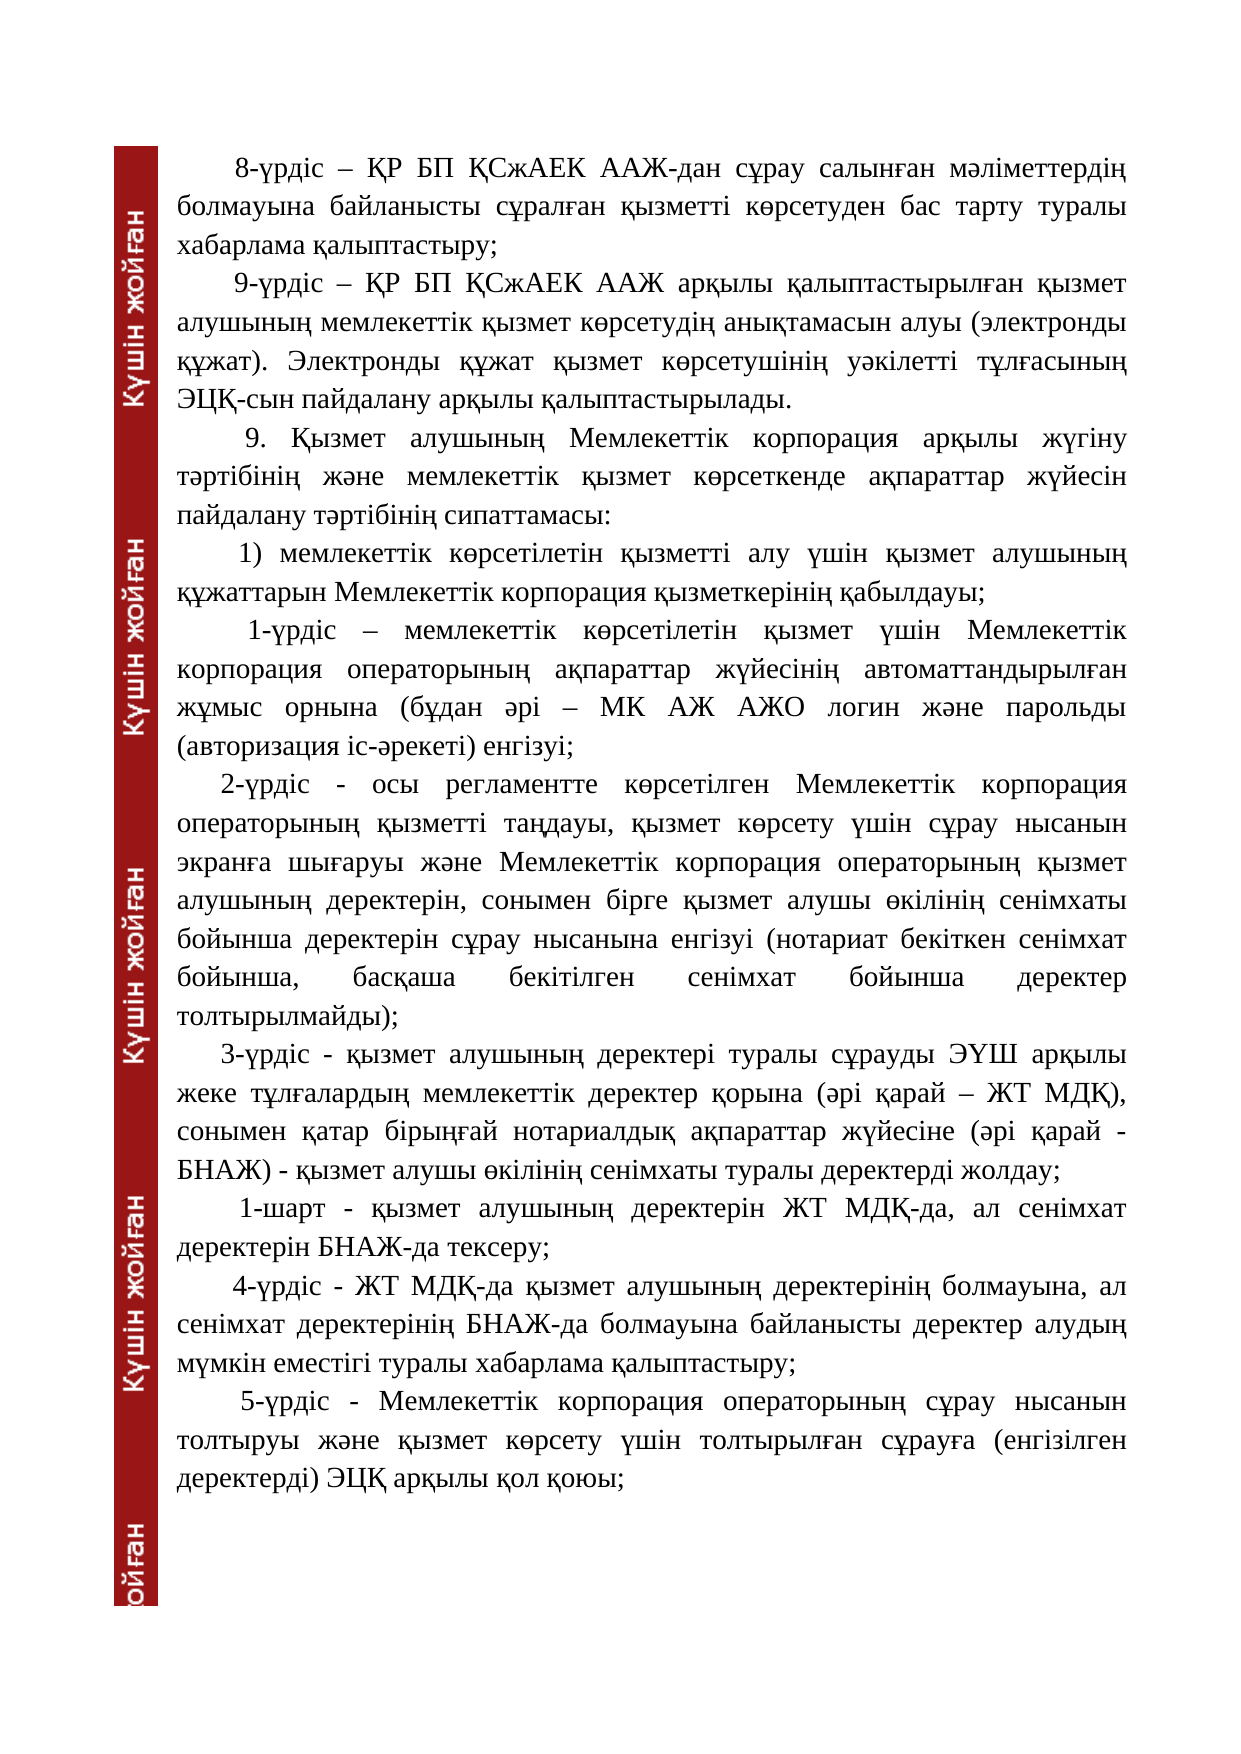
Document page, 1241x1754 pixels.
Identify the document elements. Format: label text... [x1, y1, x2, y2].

text 9. Қызмет алушының Мемлекеттік корпорация арқылы жүгіну тәртібінің және мемлекеттік қызмет көрсеткенде ақпараттар жүйесін пайдалану тәртібінің сипаттамасы: [112, 420, 1128, 530]
picture [114, 415, 158, 420]
picture [114, 1031, 158, 1036]
picture [114, 1494, 158, 1606]
picture [114, 607, 158, 612]
picture [114, 146, 158, 150]
text 1-үрдіс – мемлекеттік көрсетілетін қызмет үшін Мемлекеттік корпорация операторының ақпараттар жүйесінің автоматтандырылған жұмыс орнына (бұдан әрі – МК АЖ АЖО логин және парольды (авторизация іс-әрекеті) енгізуі; [112, 612, 1128, 762]
picture [114, 1378, 158, 1383]
text 9-үрдіс – ҚР БП ҚСжАЕК ААЖ арқылы қалыптастырылған қызмет алушының мемлекеттік қызмет көрсетудің анықтамасын алуы (электронды құжат). Электронды құжат қызмет көрсетушінің уәкілетті тұлғасының ЭЦҚ-сын пайдалану арқылы қалыптастырылады. [112, 266, 1128, 415]
picture [114, 1263, 158, 1268]
picture [114, 261, 158, 266]
picture [114, 530, 158, 535]
text 8-үрдіс – ҚР БП ҚСжАЕК ААЖ-дан сұрау салынған мәліметтердің болмауына байланысты сұралған қызметті көрсетуден бас тарту туралы хабарлама қалыптастыру; [112, 150, 1128, 261]
text 4-үрдіс - ЖТ МДҚ-да қызмет алушының деректерінің болмауына, ал сенімхат деректерінің БНАЖ-да болмауына байланысты деректер алудың мүмкін еместігі туралы хабарлама қалыптастыру; [112, 1268, 1128, 1378]
text 1) мемлекеттік көрсетілетін қызметті алу үшін қызмет алушының құжаттарын Мемлекеттік корпорация қызметкерінің қабылдауы; [112, 535, 1128, 607]
picture [114, 1186, 158, 1191]
text 5-үрдіс - Мемлекеттік корпорация операторының сұрау нысанын толтыруы және қызмет көрсету үшін толтырылған сұрауға (енгізілген деректерді) ЭЦҚ арқылы қол қоюы; [112, 1383, 1128, 1494]
text 1-шарт - қызмет алушының деректерін ЖТ МДҚ-да, ал сенімхат деректерін БНАЖ-да тексеру; [112, 1191, 1128, 1263]
text 3-үрдіс - қызмет алушының деректері туралы сұрауды ЭҮШ арқылы жеке тұлғалардың мемлекеттік деректер қорына (әрі қарай – ЖТ МДҚ), сонымен қатар бірыңғай нотариалдық ақпараттар жүйесіне (әрі қарай - БНАЖ) - қызмет алушы өкілінің сенімхаты туралы деректерді жолдау; [112, 1036, 1128, 1186]
text 2-үрдіс - осы регламентте көрсетілген Мемлекеттік корпорация операторының қызметті таңдауы, қызмет көрсету үшін сұрау нысанын экранға шығаруы және Мемлекеттік корпорация операторының қызмет алушының деректерін, сонымен бірге қызмет алушы өкілінің сенімхаты бойынша деректерін сұрау нысанына енгізуі (нотариат бекіткен сенімхат бойынша, басқаша бекітілген сенімхат бойынша деректер толтырылмайды); [112, 767, 1128, 1031]
picture [114, 762, 158, 767]
